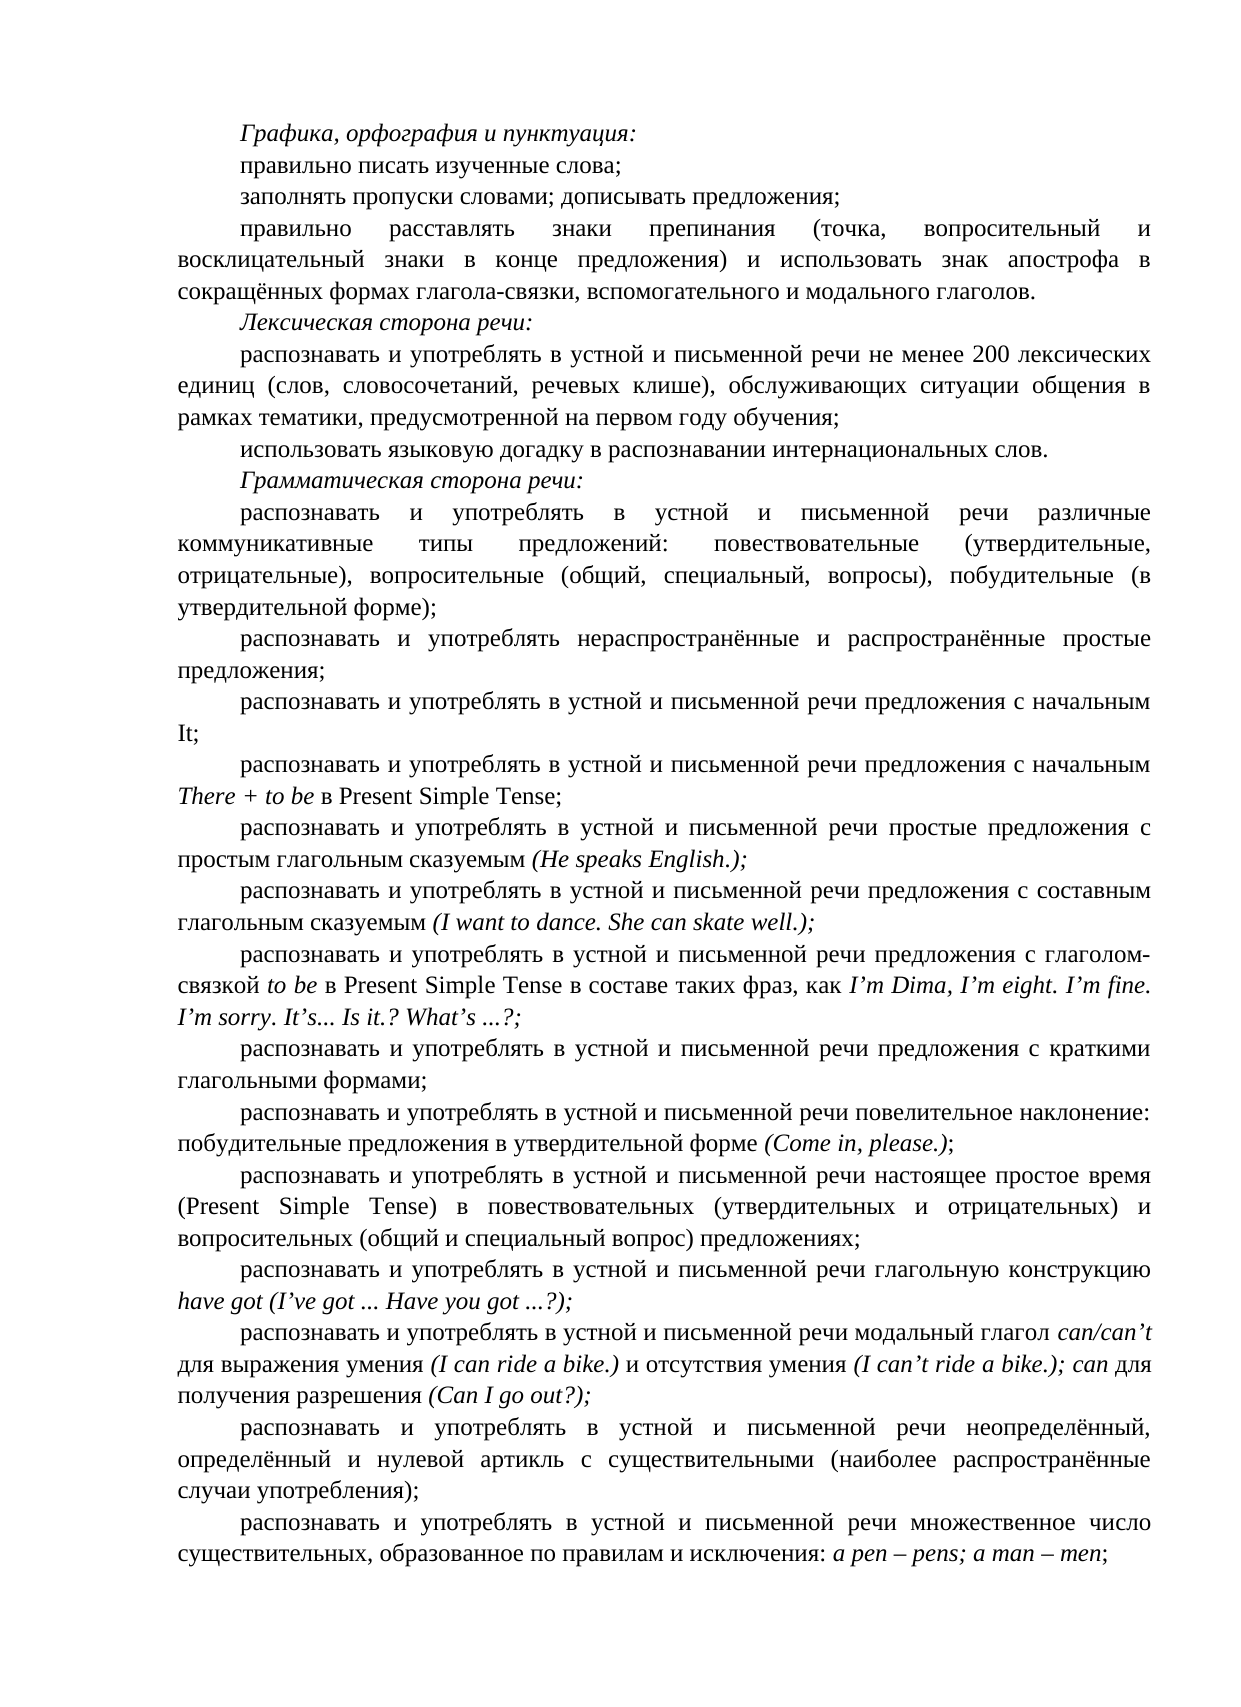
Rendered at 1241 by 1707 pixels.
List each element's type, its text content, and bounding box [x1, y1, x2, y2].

text распознавать и употреблять нераспространённые и распространённые простые предложения; [177, 623, 1152, 683]
text правильно писать изученные слова; [177, 150, 1152, 178]
text распознавать и употреблять в устной и письменной речи модальный глагол сan/can’t для выражения умения (I can ride a bike.) и отсутствия умения (I can’t ride a bike.); can для получения разрешения (Can I go out?); [177, 1317, 1152, 1409]
text Лексическая сторона речи: [177, 307, 1152, 336]
text Графика, орфография и пунктуация: [177, 118, 1152, 147]
text распознавать и употреблять в устной и письменной речи не менее 200 лексических единиц (слов, словосочетаний, речевых клише), обслуживающих ситуации общения в рамках тематики, предусмотренной на первом году обучения; [177, 339, 1152, 431]
text распознавать и употреблять в устной и письменной речи настоящее простое время (Present Simple Tense) в повествовательных (утвердительных и отрицательных) и вопросительных (общий и специальный вопрос) предложениях; [177, 1160, 1152, 1252]
text Грамматическая сторона речи: [177, 465, 1152, 494]
text распознавать и употреблять в устной и письменной речи неопределённый, определённый и нулевой артикль с существительными (наиболее распространённые случаи употребления); [177, 1412, 1152, 1504]
text распознавать и употреблять в устной и письменной речи предложения с составным глагольным сказуемым (I want to dance. She can skate well.); [177, 876, 1152, 936]
text распознавать и употреблять в устной и письменной речи глагольную конструкцию have got (I’ve got ... Have you got ...?); [177, 1254, 1152, 1315]
text использовать языковую догадку в распознавании интернациональных слов. [177, 434, 1152, 462]
text распознавать и употреблять в устной и письменной речи предложения с глаголом-связкой to be в Present Simple Tense в составе таких фраз, как I’m Dima, I’m eight. I’m fine. I’m sorry. It’s... Is it.? What’s ...?; [177, 939, 1152, 1031]
text распознавать и употреблять в устной и письменной речи простые предложения с простым глагольным сказуемым (He speaks English.); [177, 812, 1152, 873]
text распознавать и употреблять в устной и письменной речи повелительное наклонение: побудительные предложения в утвердительной форме (Come in, please.); [177, 1097, 1152, 1157]
text распознавать и употреблять в устной и письменной речи множественное число существительных, образованное по правилам и исключения: a pen – pens; a man – men; [177, 1507, 1152, 1567]
text заполнять пропуски словами; дописывать предложения; [177, 181, 1152, 210]
text распознавать и употреблять в устной и письменной речи предложения с начальным It; [177, 686, 1152, 747]
text правильно расставлять знаки препинания (точка, вопросительный и восклицательный знаки в конце предложения) и использовать знак апострофа в сокращённых формах глагола-связки, вспомогательного и модального глаголов. [177, 213, 1152, 305]
text распознавать и употреблять в устной и письменной речи предложения с краткими глагольными формами; [177, 1033, 1152, 1094]
text распознавать и употреблять в устной и письменной речи предложения с начальным There + to be в Present Simple Tense; [177, 749, 1152, 810]
text распознавать и употреблять в устной и письменной речи различные коммуникативные типы предложений: повествовательные (утвердительные, отрицательные), вопросительные (общий, специальный, вопросы), побудительные (в утвердительной форме); [177, 497, 1152, 620]
